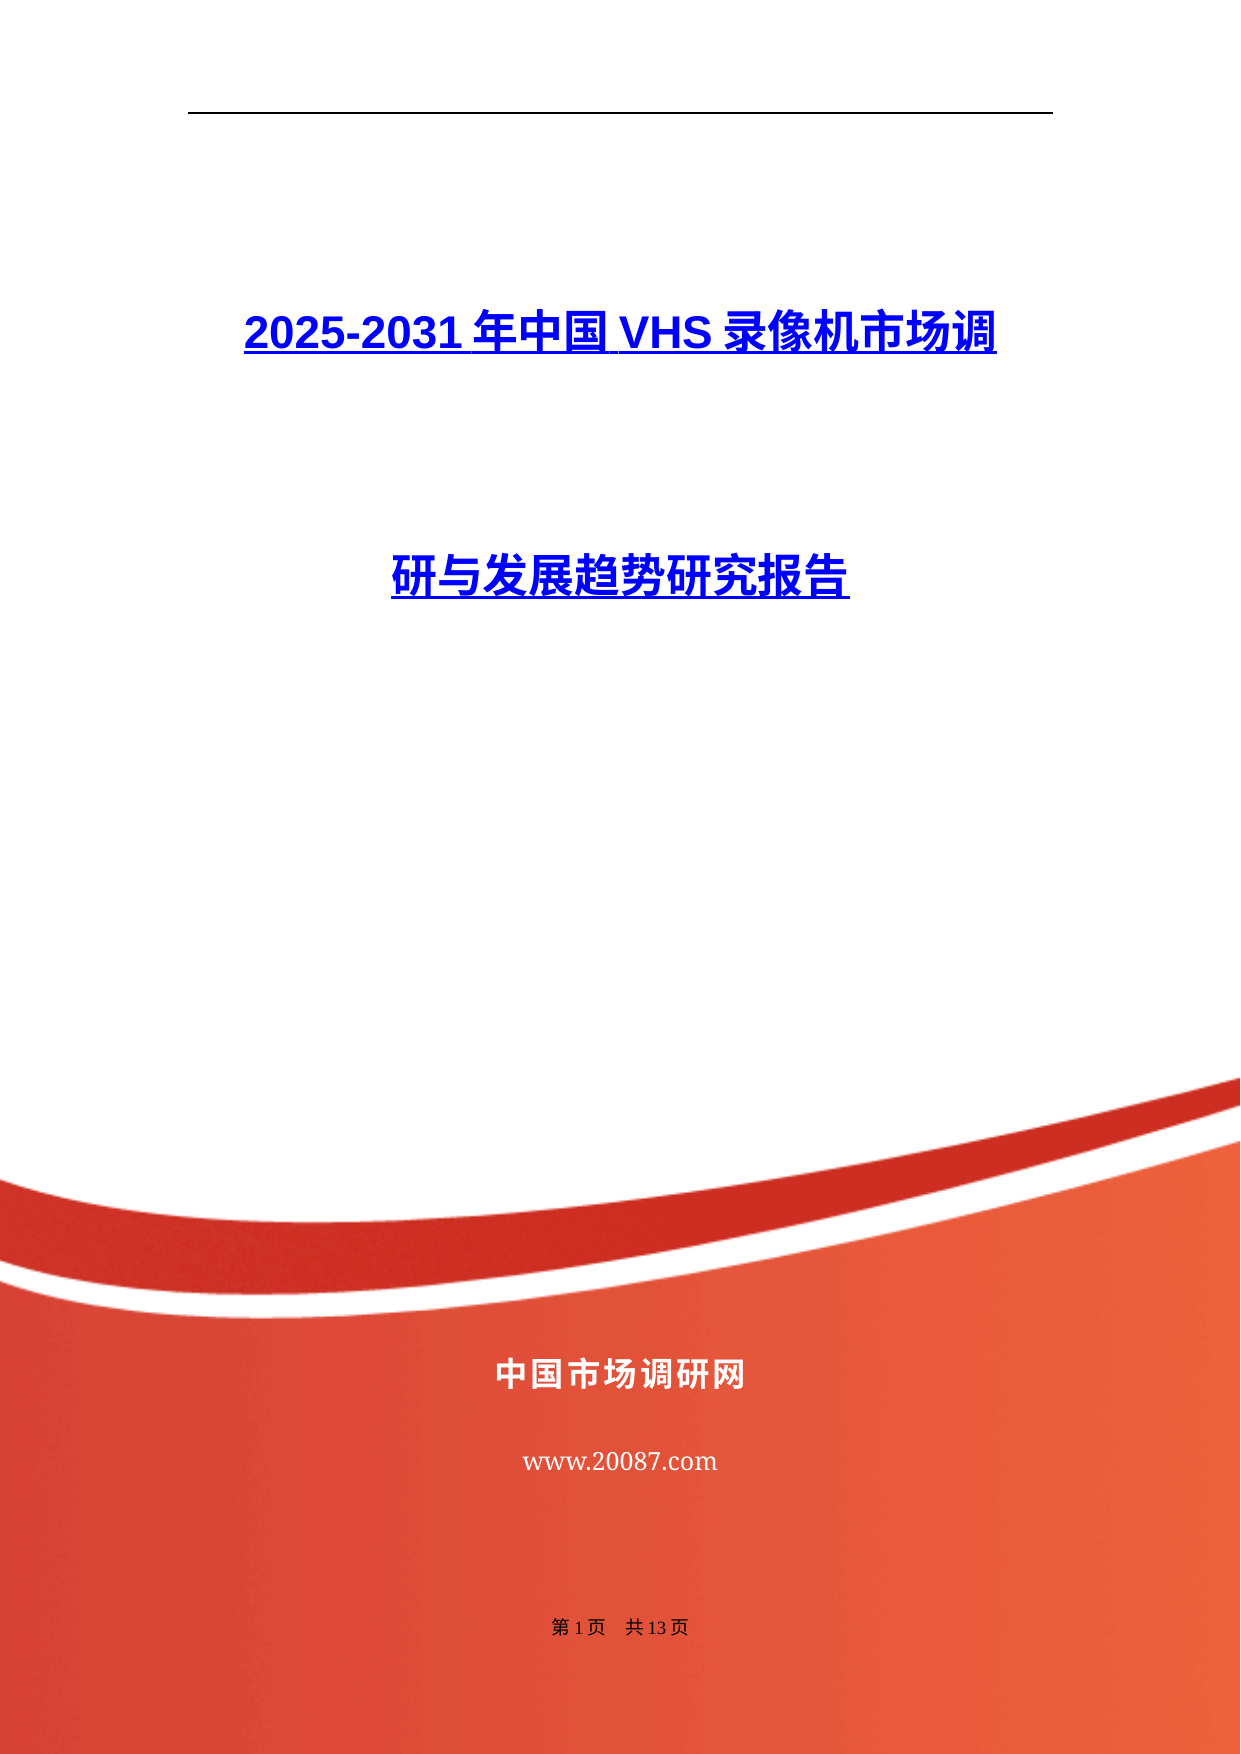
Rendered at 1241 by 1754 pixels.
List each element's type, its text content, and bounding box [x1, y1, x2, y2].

subtitle 中国市场调研网 [187, 1339, 1053, 1404]
text www.20087.com [187, 1428, 1053, 1493]
picture [0, 1006, 1241, 1754]
table_header 2025-2031年中国VHS录像机市场调研与发展趋势研究报告 [188, 207, 1053, 773]
